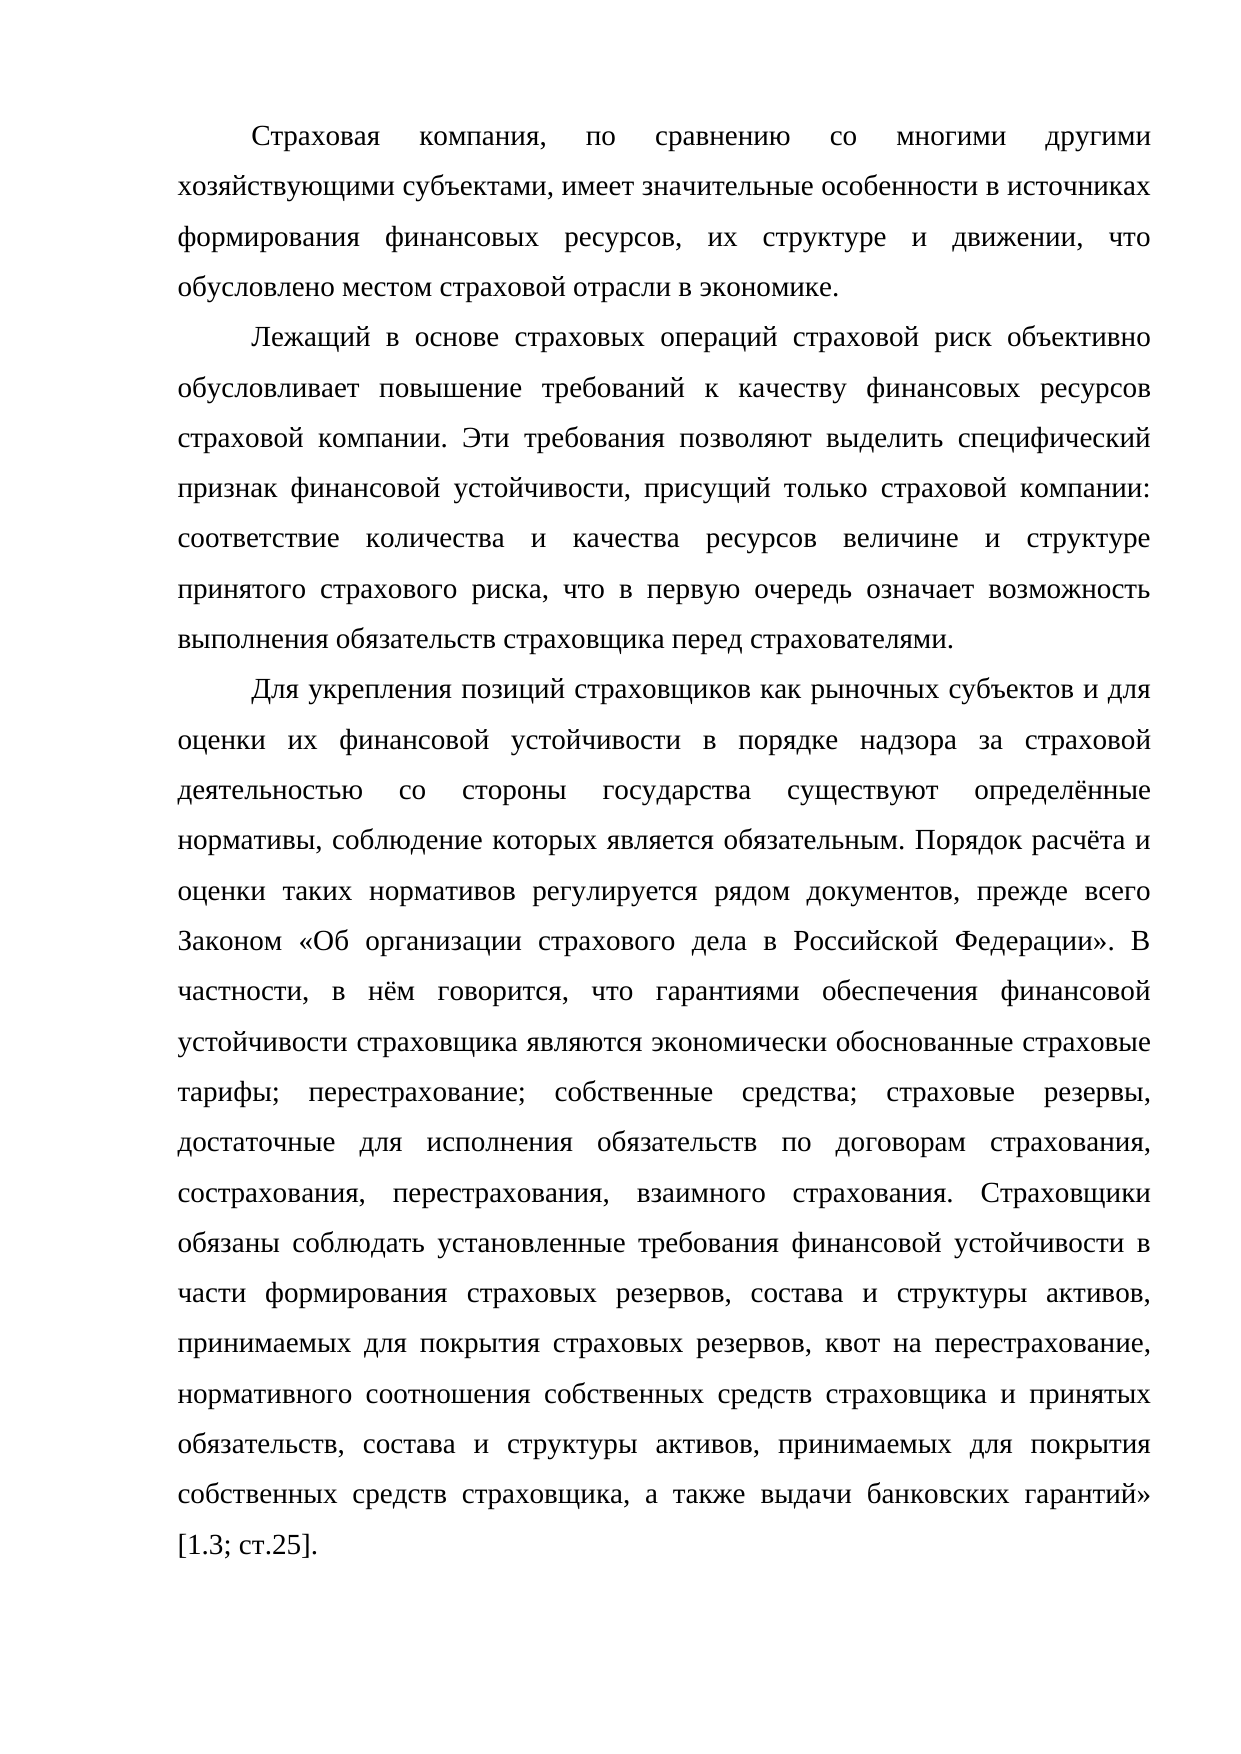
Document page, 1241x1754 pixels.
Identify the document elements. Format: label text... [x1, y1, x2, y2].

text Для укрепления позиций страховщиков как рыночных субъектов и для оценки их финансовой устойчивости в порядке надзора за страховой деятельностью со стороны государства существуют определённые нормативы, соблюдение которых является обязательным. Порядок расчёта и оценки таких нормативов регулируется рядом документов, прежде всего Законом «Об организации страхового дела в Российской Федерации». В частности, в нём говорится, что гарантиями обеспечения финансовой устойчивости страховщика являются экономически обоснованные страховые тарифы; перестрахование; собственные средства; страховые резервы, достаточные для исполнения обязательств по договорам страхования, сострахования, перестрахования, взаимного страхования. Страховщики обязаны соблюдать установленные требования финансовой устойчивости в части формирования страховых резервов, состава и структуры активов, принимаемых для покрытия страховых резервов, квот на перестрахование, нормативного соотношения собственных средств страховщика и принятых обязательств, состава и структуры активов, принимаемых для покрытия собственных средств страховщика, а также выдачи банковских гарантий» [1.3; ст.25]. [177, 672, 1152, 1560]
text Лежащий в основе страховых операций страховой риск объективно обусловливает повышение требований к качеству финансовых ресурсов страховой компании. Эти требования позволяют выделить специфический признак финансовой устойчивости, присущий только страховой компании: соответствие количества и качества ресурсов величине и структуре принятого страхового риска, что в первую очередь означает возможность выполнения обязательств страховщика перед страхователями. [177, 319, 1152, 655]
text Страховая компания, по сравнению со многими другими хозяйствующими субъектами, имеет значительные особенности в источниках формирования финансовых ресурсов, их структуре и движении, что обусловлено местом страховой отрасли в экономике. [177, 118, 1152, 303]
